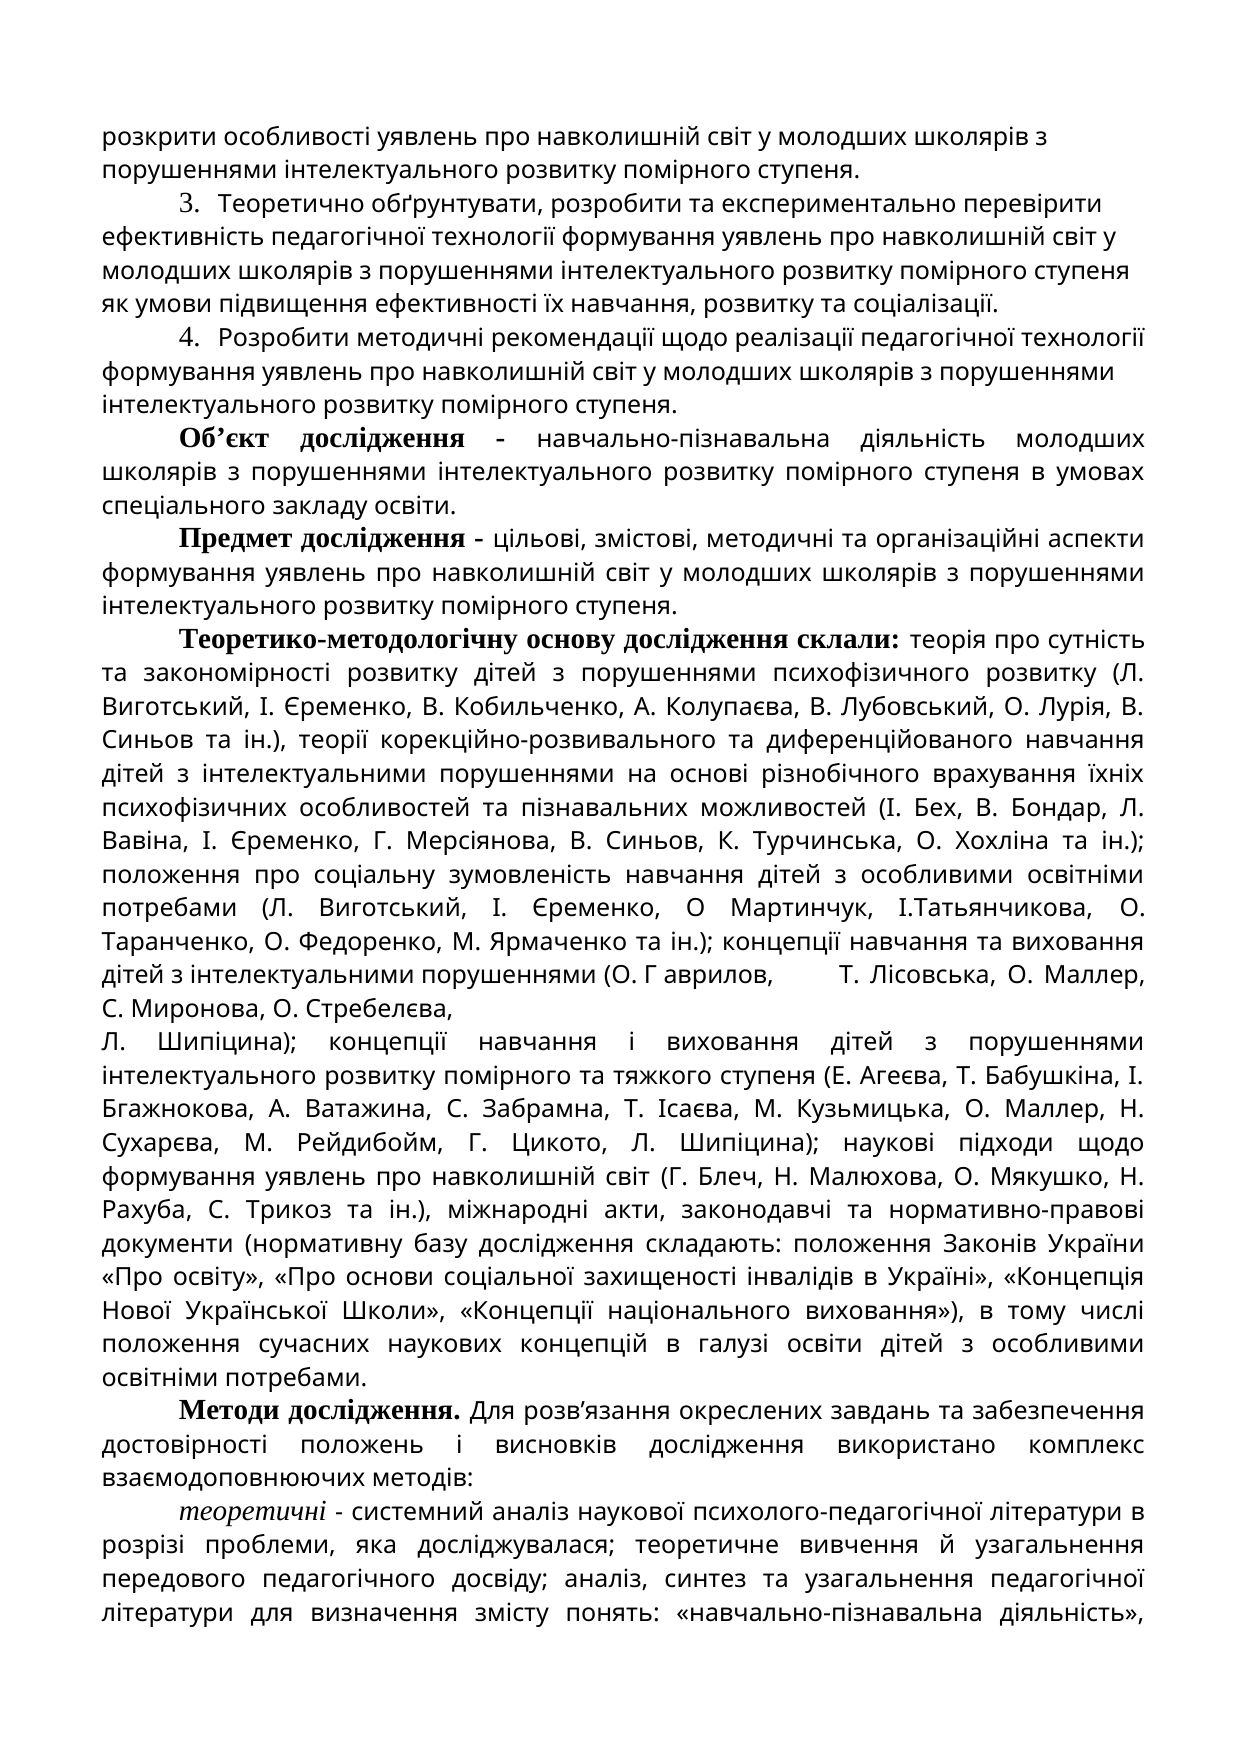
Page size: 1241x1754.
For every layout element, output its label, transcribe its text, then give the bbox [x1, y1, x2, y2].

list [101, 118, 1146, 186]
list Теоретично обґрунтувати, розробити та експериментально перевірити ефективність педагогічної технології формування уявлень про навколишній світ у молодших школярів з порушеннями інтелектуального розвитку помірного ступеня як умови підвищення ефективності їх навчання, розвитку та соціалізації. [101, 186, 1146, 320]
text Об’єкт дослідження - навчально-пізнавальна діяльність молодших школярів з порушеннями інтелектуального розвитку помірного ступеня в умовах спеціального закладу освіти. [101, 420, 1146, 521]
text Л. Шипіцина); концепції навчання і виховання дітей з порушеннями інтелектуального розвитку помірного та тяжкого ступеня (Е. Агеєва, Т. Бабушкіна, І. Бгажнокова, А. Ватажина, С. Забрамна, Т. Ісаєва, М. Кузьмицька, О. Маллер, Н. Сухарєва, М. Рейдибойм, Г. Цикото, Л. Шипіцина); наукові підходи щодо формування уявлень про навколишній світ (Г. Блеч, Н. Малюхова, О. Мякушко, Н. Рахуба, С. Трикоз та ін.), міжнародні акти, законодавчі та нормативно-правові документи (нормативну базу дослідження складають: положення Законів України «Про освіту», «Про основи соціальної захищеності інвалідів в Україні», «Концепція Нової Української Школи», «Концепції національного виховання»), в тому числі положення сучасних наукових концепцій в галузі освіти дітей з особливими освітніми потребами. [101, 1024, 1146, 1393]
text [101, 1494, 1146, 1628]
text Теоретико-методологічну основу дослідження склали: теорія про сутність та закономірності розвитку дітей з порушеннями психофізичного розвитку (Л. Виготський, І. Єременко, В. Кобильченко, А. Колупаєва, В. Лубовський, О. Лурія, В. Синьов та ін.), теорії корекційно-розвивального та диференційованого навчання дітей з інтелектуальними порушеннями на основі різнобічного врахування їхніх психофізичних особливостей та пізнавальних можливостей (І. Бех, В. Бондар, Л. Вавіна, І. Єременко, Г. Мерсіянова, В. Синьов, К. Турчинська, О. Хохліна та ін.); положення про соціальну зумовленість навчання дітей з особливими освітніми потребами (Л. Виготський, І. Єременко, О Мартинчук, І.Татьянчикова, О. Таранченко, О. Федоренко, М. Ярмаченко та ін.); концепції навчання та виховання дітей з інтелектуальними порушеннями (О. Г аврилов, Т. Лісовська, О. Маллер, С. Миронова, О. Стребелєва, [101, 622, 1146, 1024]
text Предмет дослідження - цільові, змістові, методичні та організаційні аспекти формування уявлень про навколишній світ у молодших школярів з порушеннями інтелектуального розвитку помірного ступеня. [101, 521, 1146, 622]
text Методи дослідження. Для розв’язання окреслених завдань та забезпечення достовірності положень і висновків дослідження використано комплекс взаємодоповнюючих методів: [101, 1393, 1146, 1494]
list Розробити методичні рекомендації щодо реалізації педагогічної технології формування уявлень про навколишній світ у молодших школярів з порушеннями інтелектуального розвитку помірного ступеня. [101, 320, 1146, 420]
